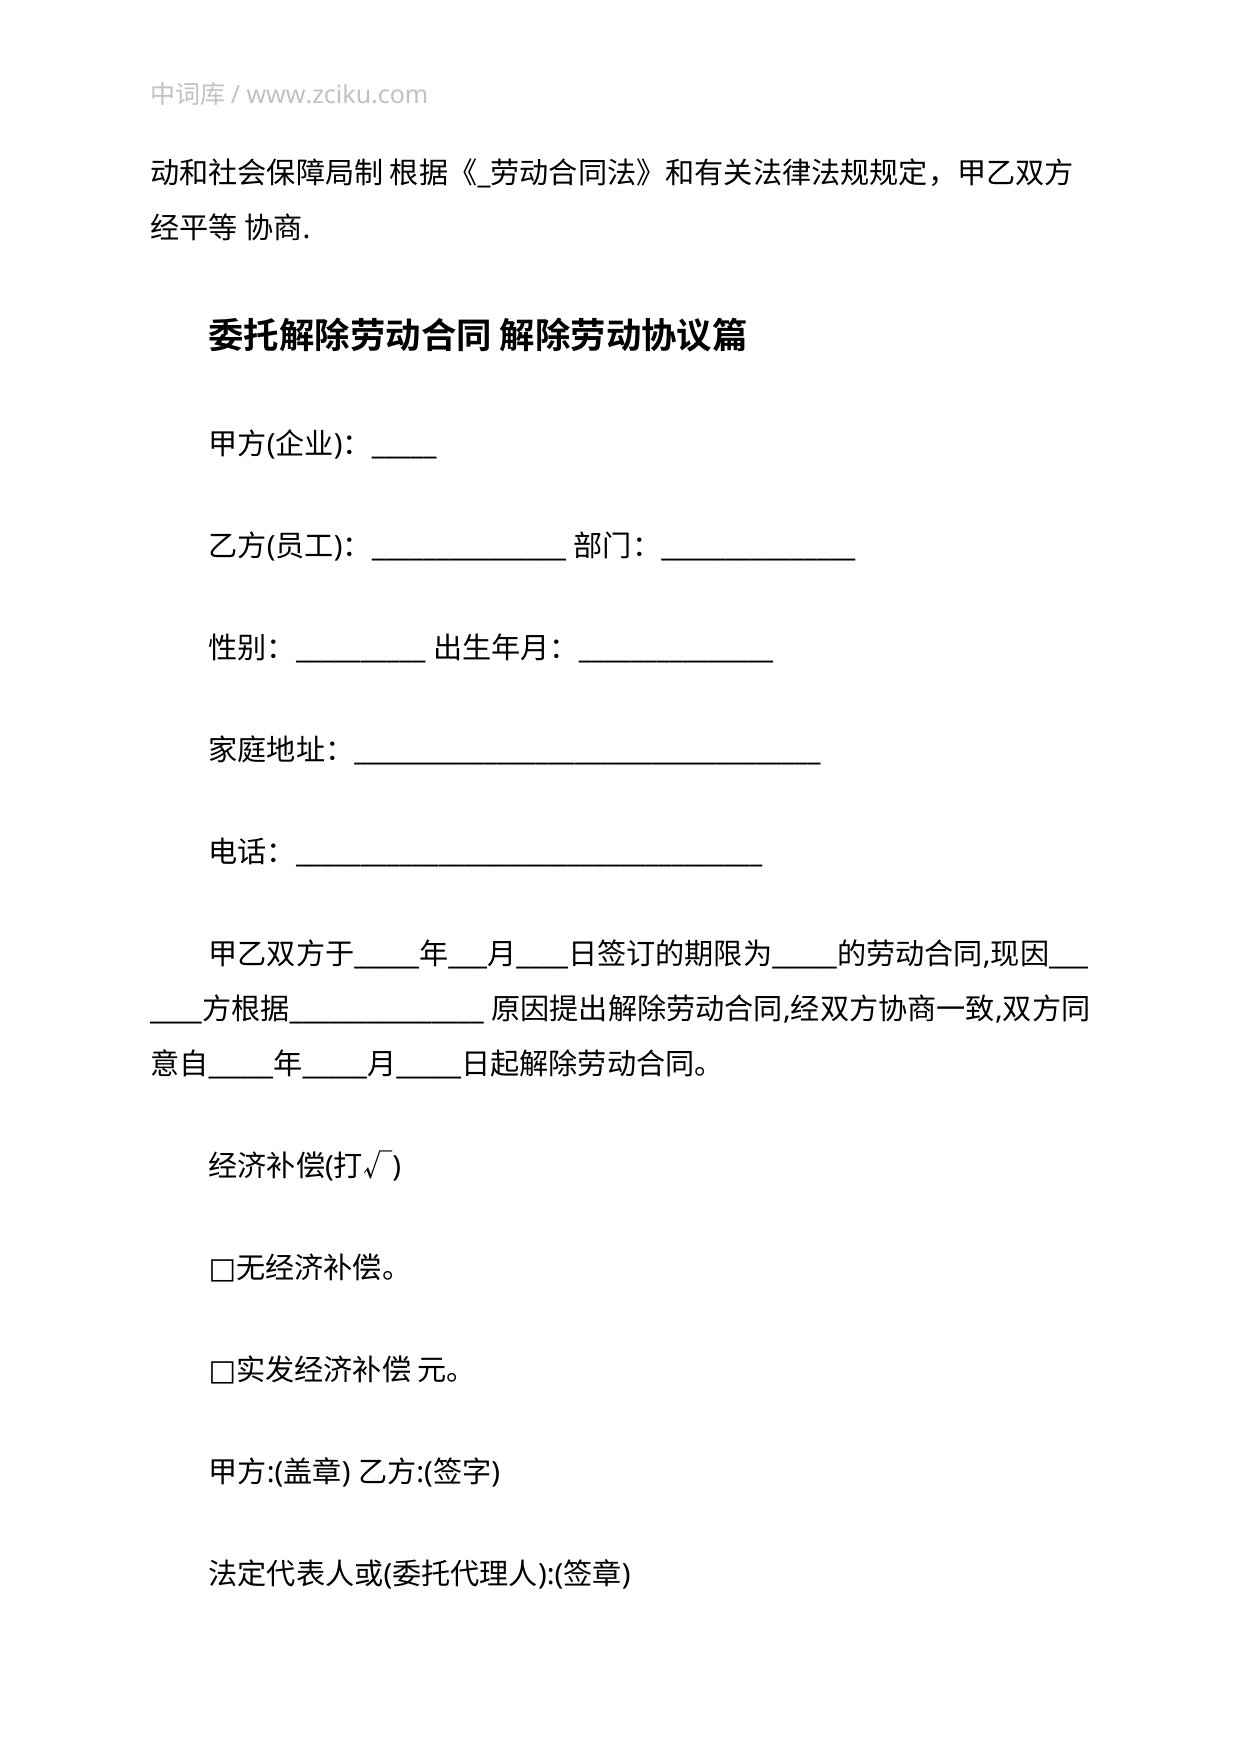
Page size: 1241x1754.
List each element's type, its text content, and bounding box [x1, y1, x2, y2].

text 电话：____________________________________ [150, 828, 1090, 871]
text 甲乙双方于_____年___月____日签订的期限为_____的劳动合同,现因_______方根据_______________ 原因提出解除劳动合同,经双方协商一致,双方同意自_____年_____月_____日起解除劳动合同。 [150, 930, 1090, 1083]
text 法定代表人或(委托代理人):(签章) [150, 1550, 1090, 1593]
text 委托解除劳动合同 解除劳动协议篇 [150, 307, 1090, 358]
text 家庭地址：____________________________________ [150, 726, 1090, 769]
text 性别：__________ 出生年月：_______________ [150, 624, 1090, 667]
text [150, 150, 1090, 247]
text 甲方:(盖章) 乙方:(签字) [150, 1448, 1090, 1491]
text 甲方(企业)：_____ [150, 420, 1090, 463]
text □无经济补偿。 [150, 1244, 1090, 1287]
text □实发经济补偿 元。 [150, 1346, 1090, 1389]
text 经济补偿(打√) [150, 1142, 1090, 1185]
text 乙方(员工)：_______________ 部门：_______________ [150, 522, 1090, 565]
